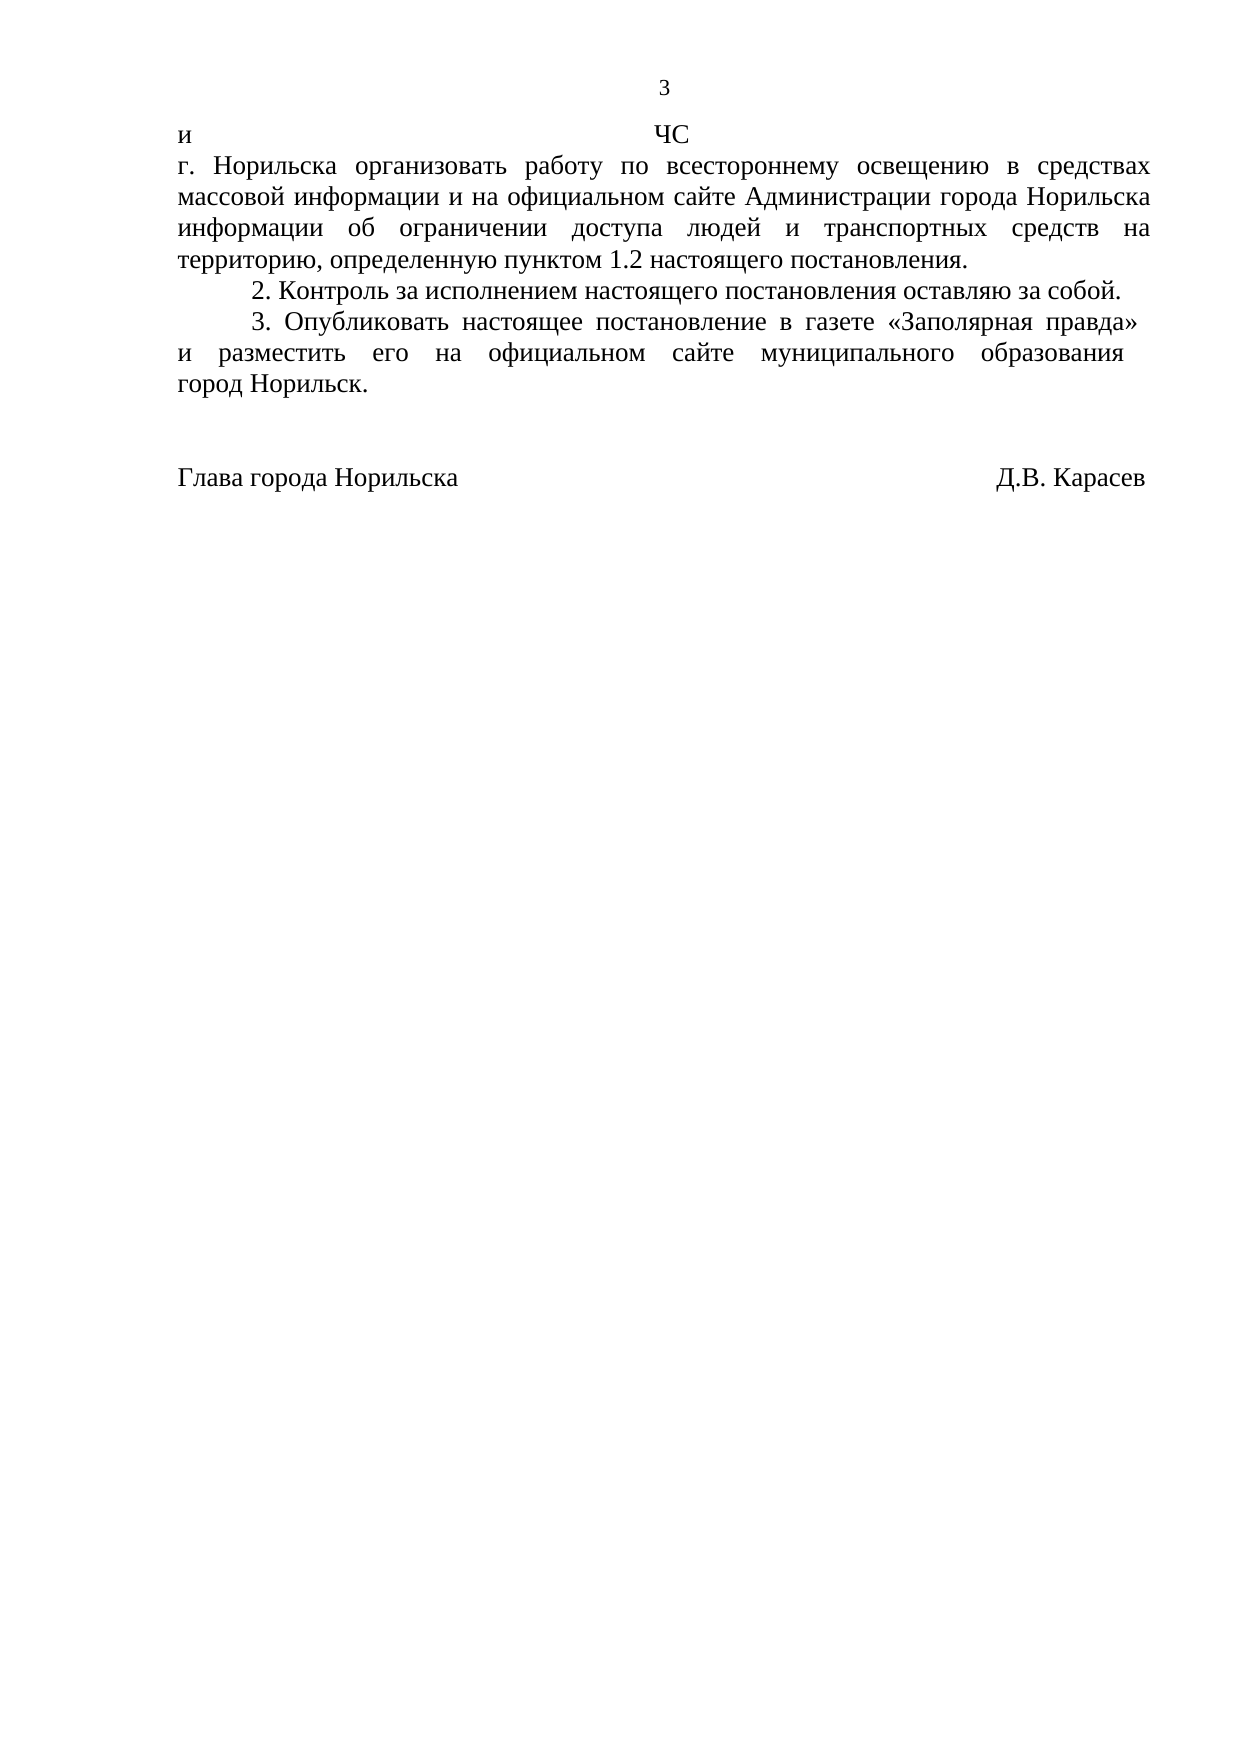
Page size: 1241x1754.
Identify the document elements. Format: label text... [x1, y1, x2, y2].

text Глава города Норильска Д.В. Карасев [177, 461, 1152, 492]
list 3. Опубликовать настоящее постановление в газете «Заполярная правда» и разместить его на официальном сайте муниципального образования город Норильск. [177, 305, 1152, 398]
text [177, 118, 1152, 274]
text 2. Контроль за исполнением настоящего постановления оставляю за собой. [177, 274, 1152, 305]
